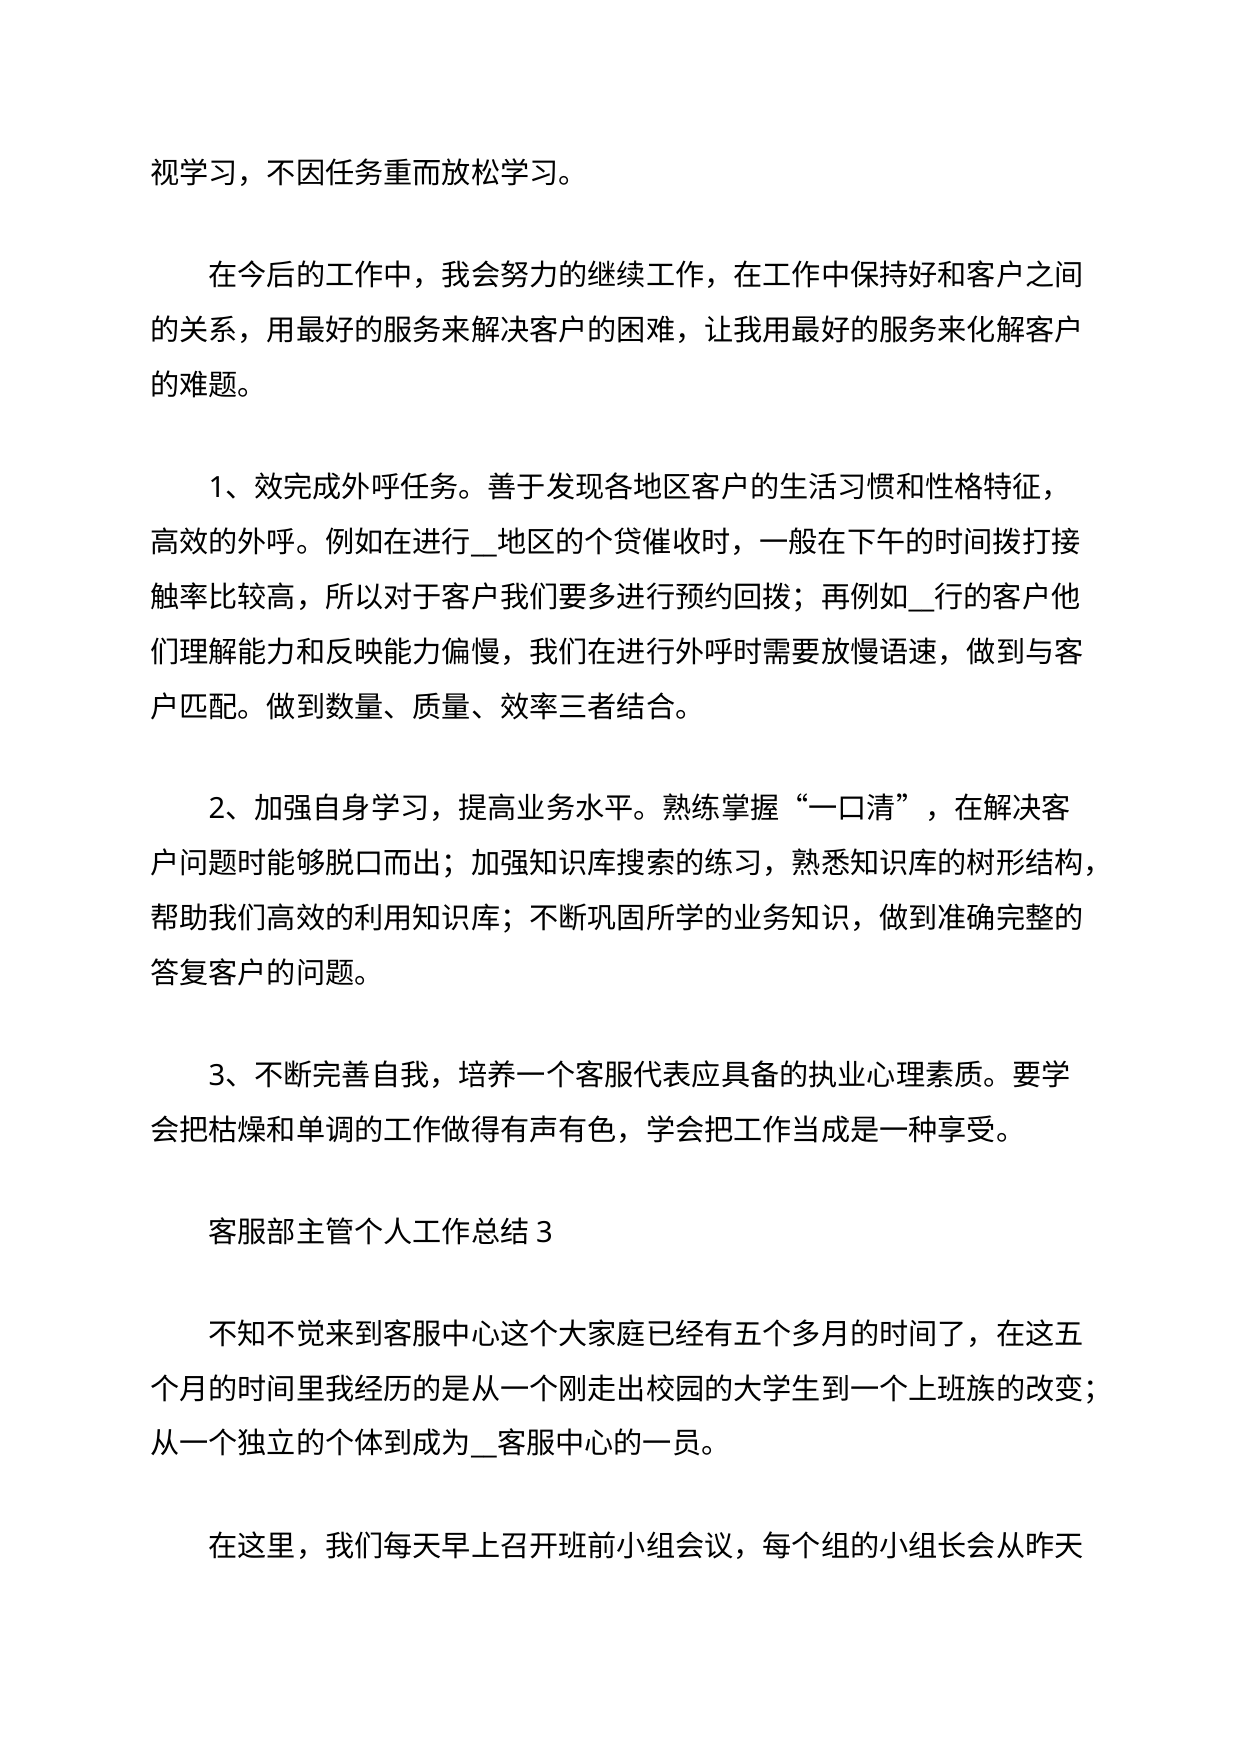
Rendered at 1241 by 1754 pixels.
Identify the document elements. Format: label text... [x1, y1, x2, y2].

text 不知不觉来到客服中心这个大家庭已经有五个多月的时间了，在这五个月的时间里我经历的是从一个刚走出校园的大学生到一个上班族的改变；从一个独立的个体到成为__客服中心的一员。 [150, 1310, 1090, 1462]
text 3、不断完善自我，培养一个客服代表应具备的执业心理素质。要学会把枯燥和单调的工作做得有声有色，学会把工作当成是一种享受。 [150, 1052, 1090, 1149]
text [150, 150, 1090, 192]
text 2、加强自身学习，提高业务水平。熟练掌握“一口清”，在解决客户问题时能够脱口而出；加强知识库搜索的练习，熟悉知识库的树形结构，帮助我们高效的利用知识库；不断巩固所学的业务知识，做到准确完整的答复客户的问题。 [150, 785, 1090, 992]
text 客服部主管个人工作总结 3 [150, 1208, 1090, 1251]
text 1、效完成外呼任务。善于发现各地区客户的生活习惯和性格特征，高效的外呼。例如在进行__地区的个贷催收时，一般在下午的时间拨打接触率比较高，所以对于客户我们要多进行预约回拨；再例如__行的客户他们理解能力和反映能力偏慢，我们在进行外呼时需要放慢语速，做到与客户匹配。做到数量、质量、效率三者结合。 [150, 463, 1090, 726]
text 在今后的工作中，我会努力的继续工作，在工作中保持好和客户之间的关系，用最好的服务来解决客户的困难，让我用最好的服务来化解客户的难题。 [150, 252, 1090, 404]
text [150, 1522, 1090, 1564]
